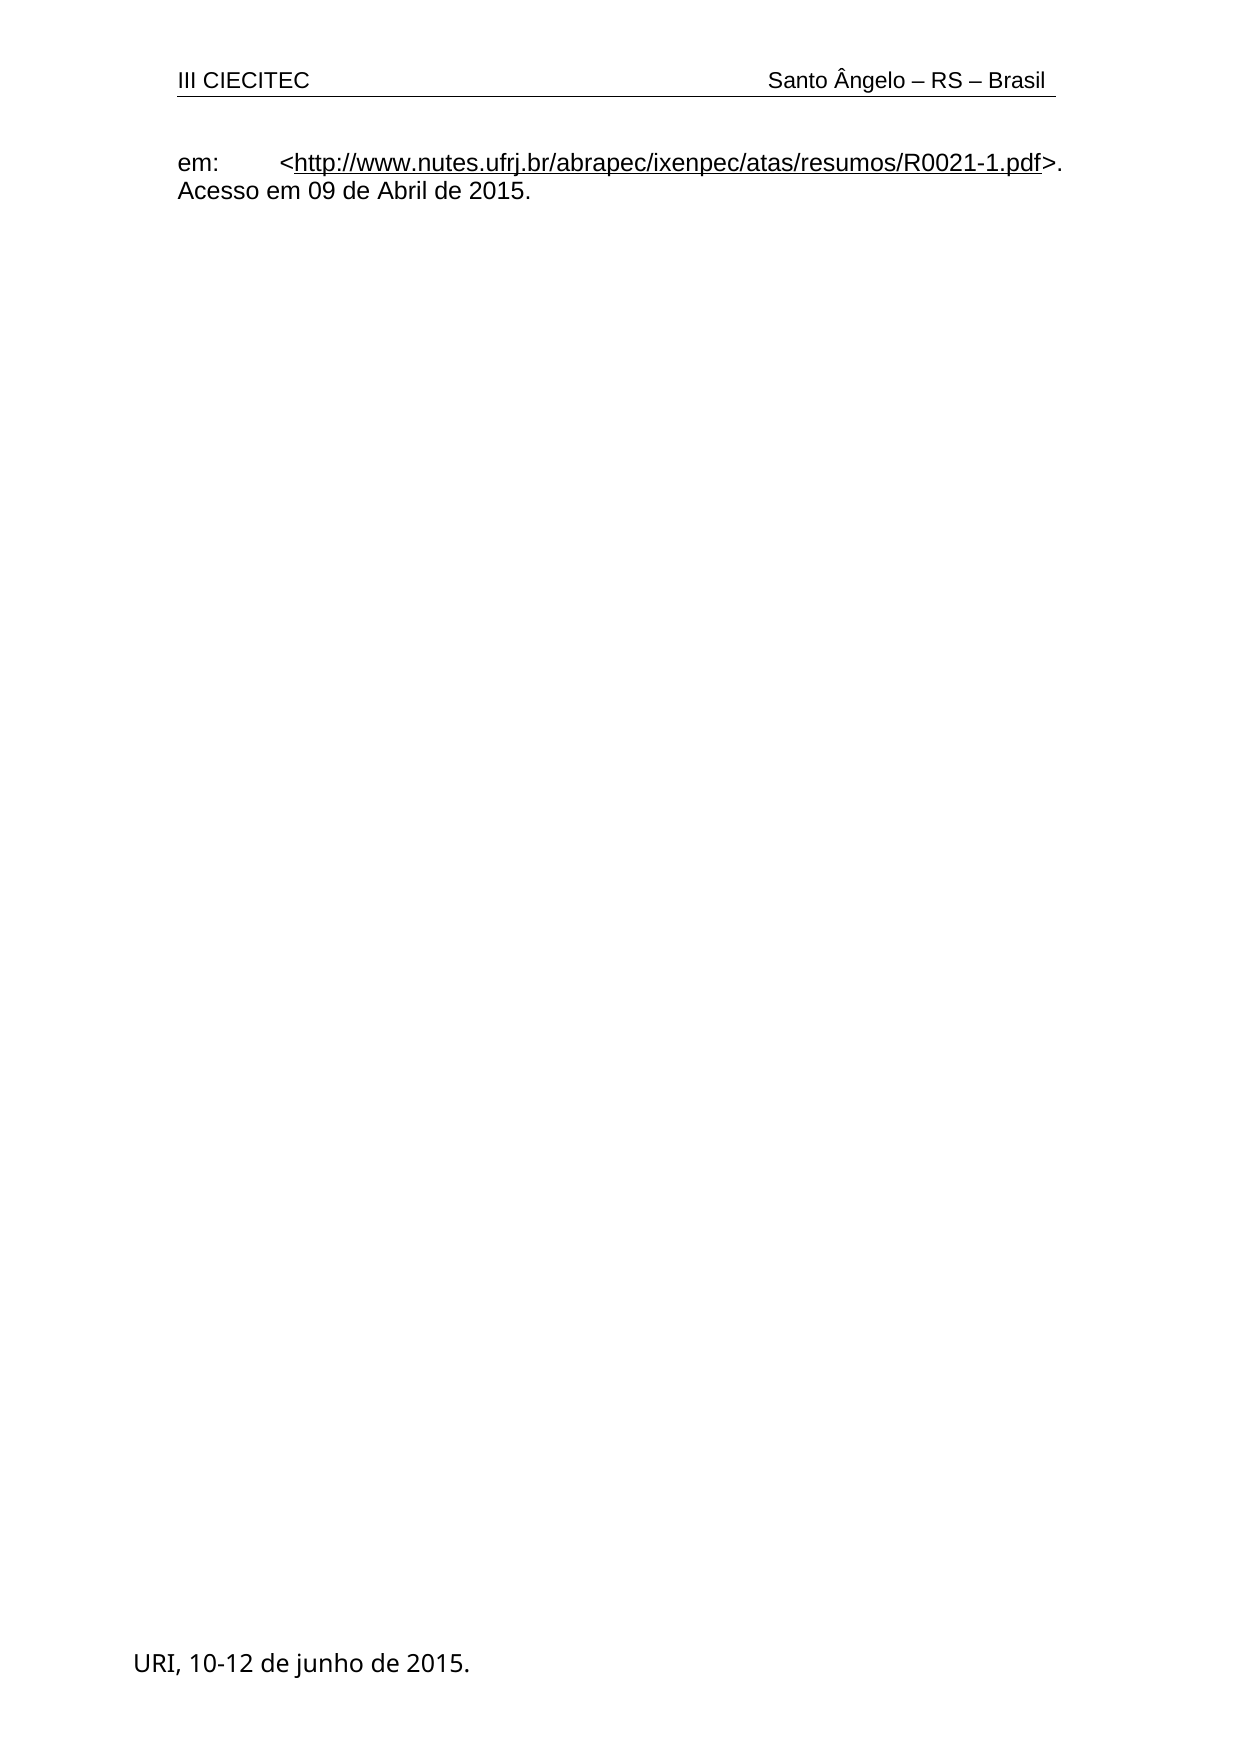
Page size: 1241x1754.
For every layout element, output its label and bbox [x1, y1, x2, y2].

text [177, 148, 1063, 205]
